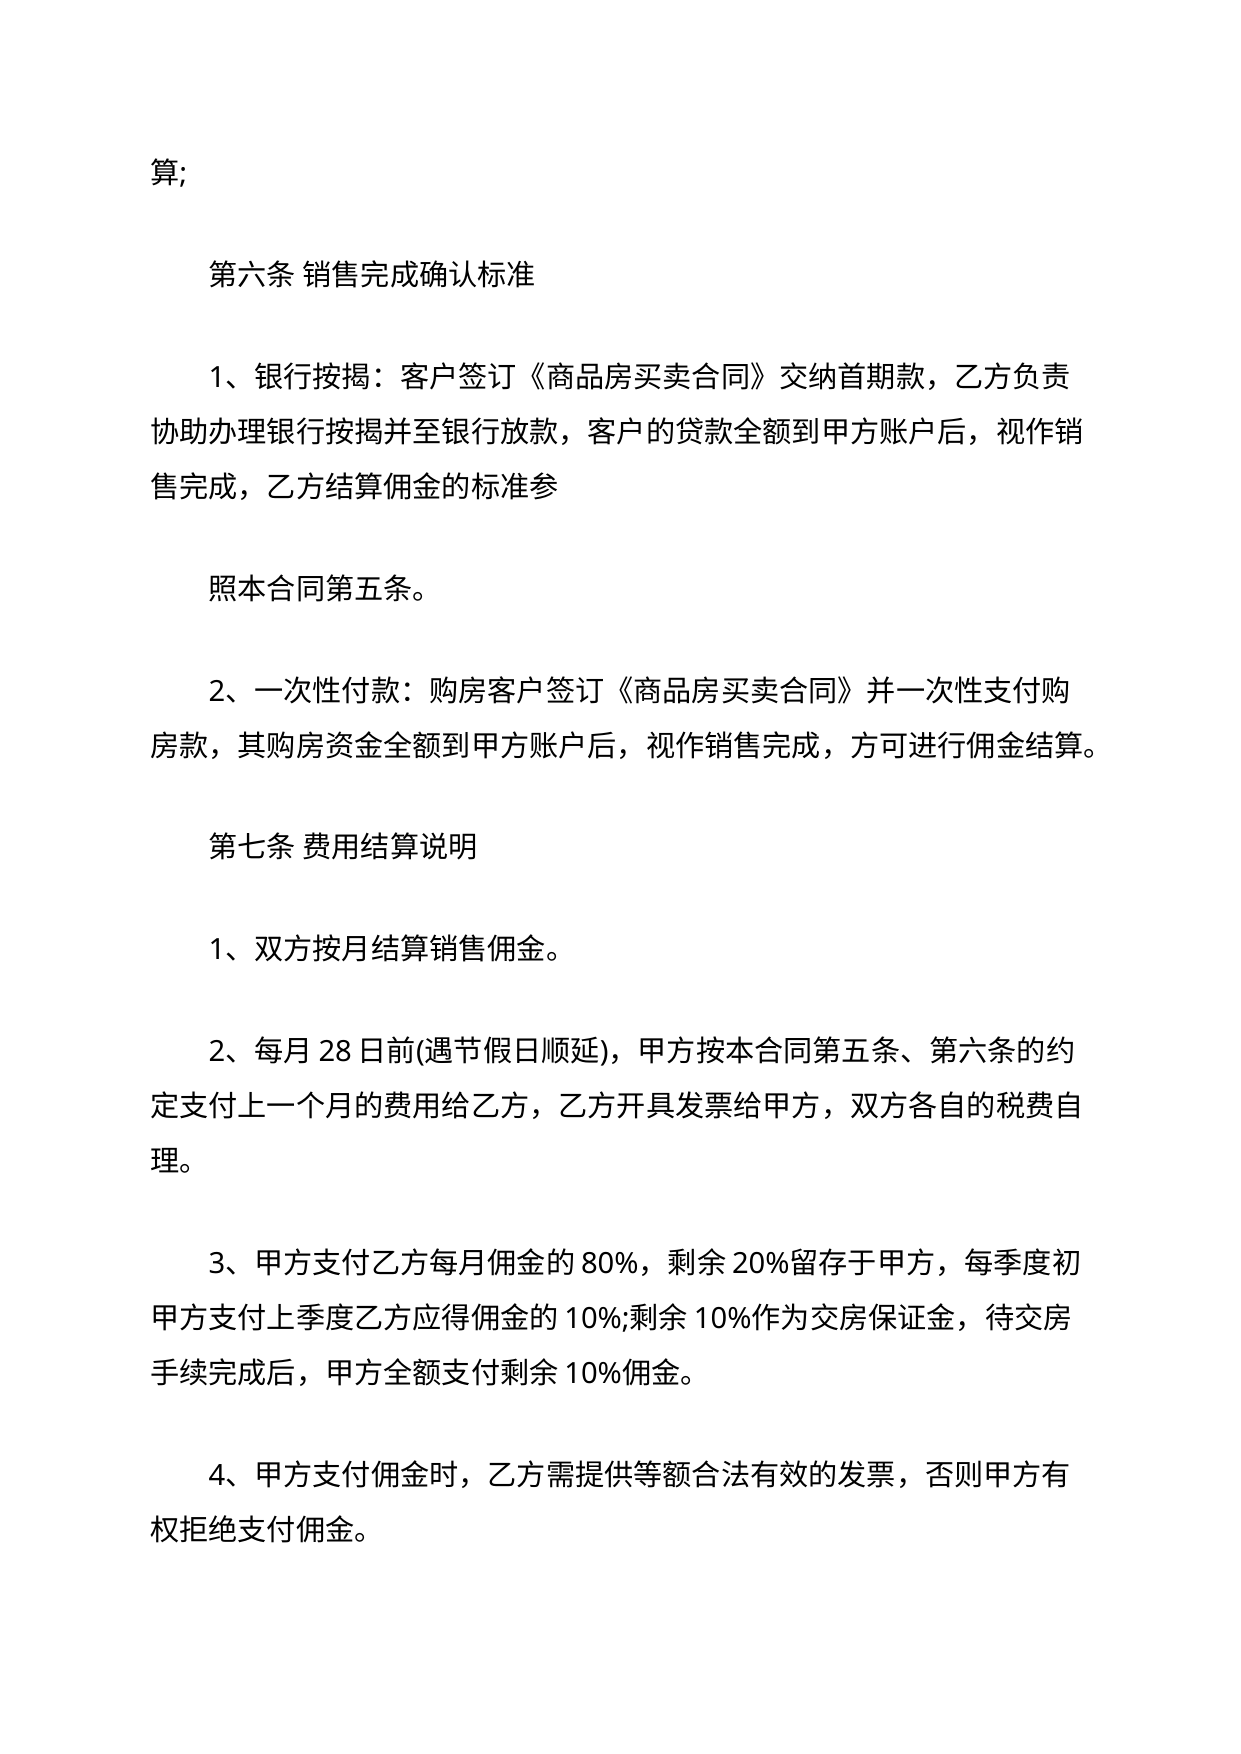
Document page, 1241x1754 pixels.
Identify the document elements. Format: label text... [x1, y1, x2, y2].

text 第七条 费用结算说明 [150, 824, 1090, 866]
text 照本合同第五条。 [150, 565, 1090, 608]
text 2、每月28日前(遇节假日顺延)，甲方按本合同第五条、第六条的约定支付上一个月的费用给乙方，乙方开具发票给甲方，双方各自的税费自理。 [150, 1028, 1090, 1180]
text 3、甲方支付乙方每月佣金的80%，剩余20%留存于甲方，每季度初甲方支付上季度乙方应得佣金的10%;剩余10%作为交房保证金，待交房手续完成后，甲方全额支付剩余10%佣金。 [150, 1239, 1090, 1392]
text 第六条 销售完成确认标准 [150, 252, 1090, 294]
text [150, 150, 1090, 192]
text 4、甲方支付佣金时，乙方需提供等额合法有效的发票，否则甲方有权拒绝支付佣金。 [150, 1451, 1090, 1549]
text 2、一次性付款：购房客户签订《商品房买卖合同》并一次性支付购房款，其购房资金全额到甲方账户后，视作销售完成，方可进行佣金结算。 [150, 667, 1090, 764]
text 1、双方按月结算销售佣金。 [150, 926, 1090, 968]
text 1、银行按揭：客户签订《商品房买卖合同》交纳首期款，乙方负责协助办理银行按揭并至银行放款，客户的贷款全额到甲方账户后，视作销售完成，乙方结算佣金的标准参 [150, 354, 1090, 506]
